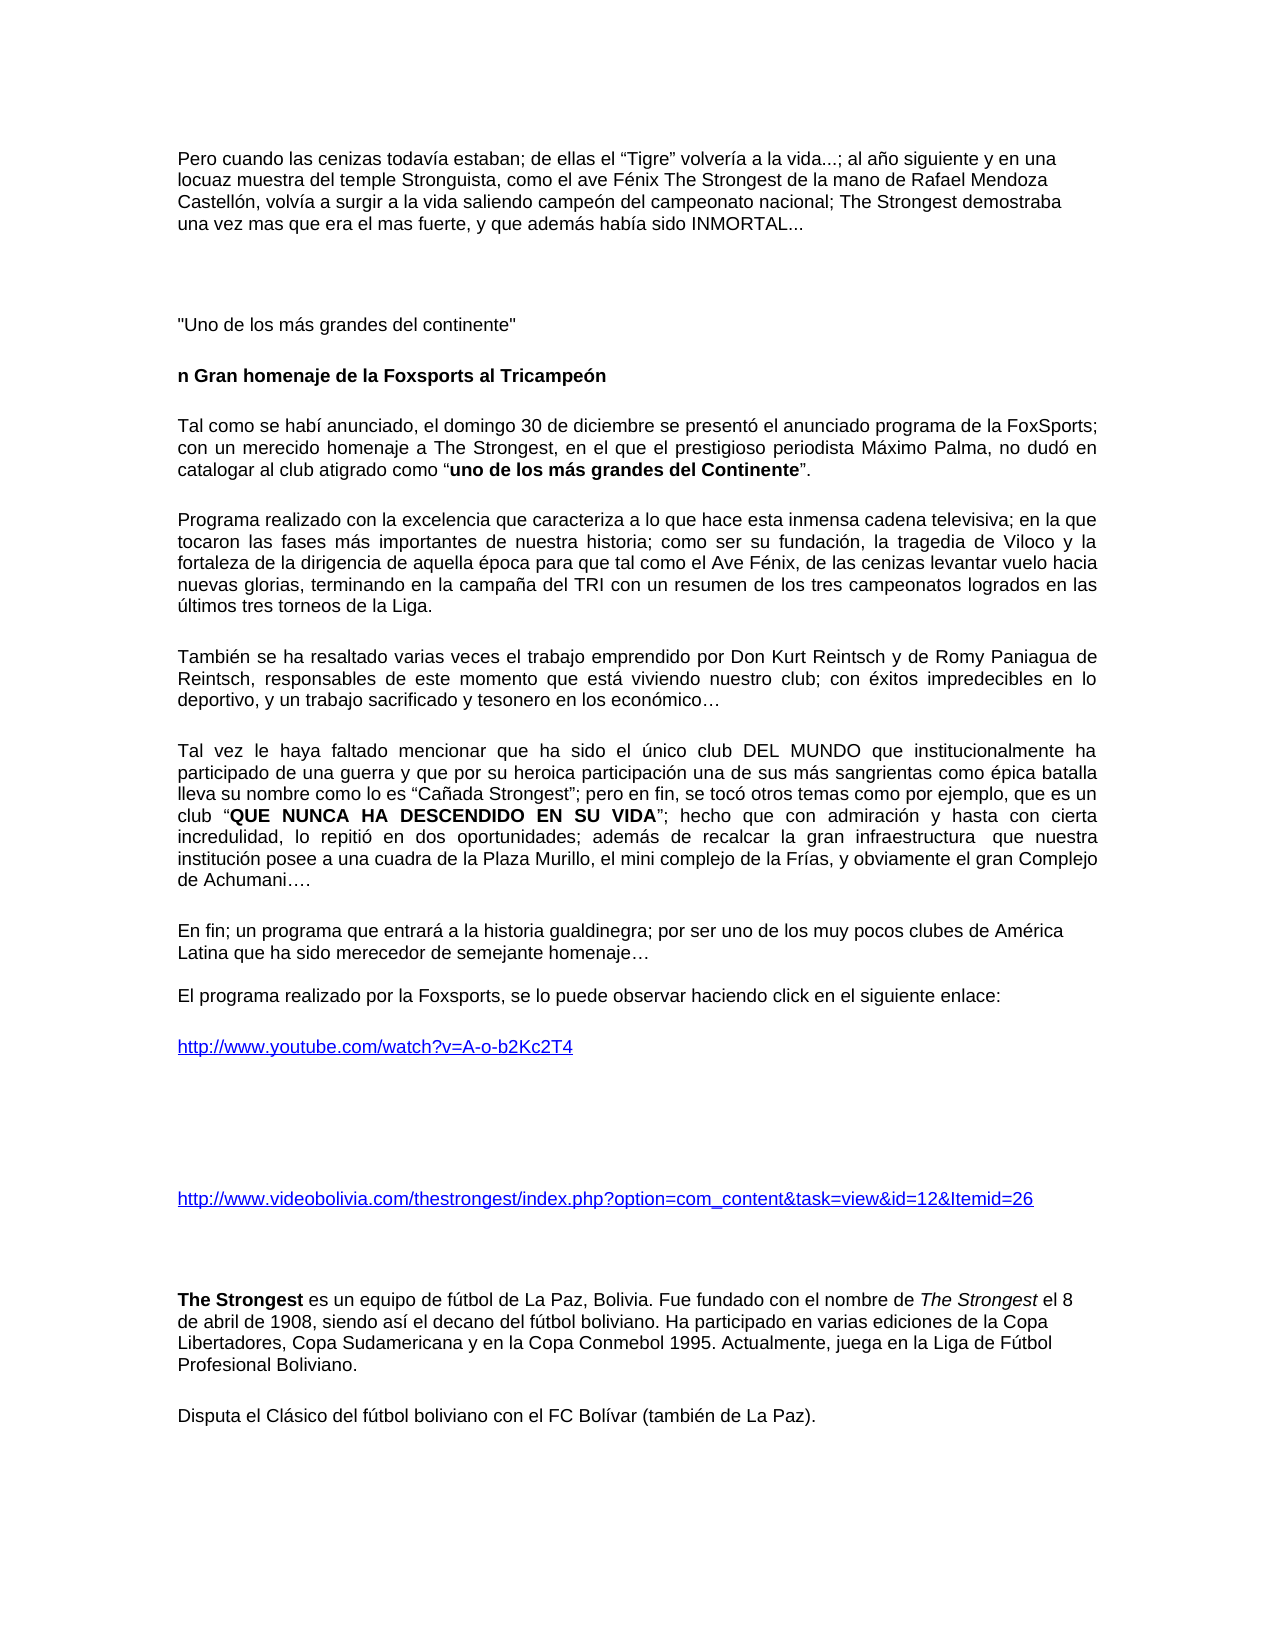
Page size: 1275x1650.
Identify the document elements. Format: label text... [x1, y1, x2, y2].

text Disputa el Clásico del fútbol boliviano con el FC Bolívar (también de La Paz). [177, 1404, 1098, 1426]
text También se ha resaltado varias veces el trabajo emprendido por Don Kurt Reintsch y de Romy Paniagua de Reintsch, responsables de este momento que está viviendo nuestro club; con éxitos impredecibles en lo deportivo, y un trabajo sacrificado y tesonero en los económico… [177, 646, 1098, 711]
text http://www.youtube.com/watch?v=A-o-b2Kc2T4 [177, 1035, 1098, 1057]
text Tal vez le haya faltado mencionar que ha sido el único club DEL MUNDO que institucionalmente ha participado de una guerra y que por su heroica participación una de sus más sangrientas como épica batalla lleva su nombre como lo es “Cañada Strongest”; pero en fin, se tocó otros temas como por ejemplo, que es un club “QUE NUNCA HA DESCENDIDO EN SU VIDA”; hecho que con admiración y hasta con cierta incredulidad, lo repitió en dos oportunidades; además de recalcar la gran infraestructura que nuestra institución posee a una cuadra de la Plaza Murillo, el mini complejo de la Frías, y obviamente el gran Complejo de Achumani…. [177, 740, 1098, 891]
text "Uno de los más grandes del continente" [177, 314, 1098, 335]
text The Strongest es un equipo de fútbol de La Paz, Bolivia. Fue fundado con el nombre de The Strongest el 8 de abril de 1908, siendo así el decano del fútbol boliviano. Ha participado en varias ediciones de la Copa Libertadores, Copa Sudamericana y en la Copa Conmebol 1995. Actualmente, juega en la Liga de Fútbol Profesional Boliviano. [177, 1289, 1098, 1375]
text Programa realizado con la excelencia que caracteriza a lo que hace esta inmensa cadena televisiva; en la que tocaron las fases más importantes de nuestra historia; como ser su fundación, la tragedia de Viloco y la fortaleza de la dirigencia de aquella época para que tal como el Ave Fénix, de las cenizas levantar vuelo hacia nuevas glorias, terminando en la campaña del TRI con un resumen de los tres campeonatos logrados en las últimos tres torneos de la Liga. [177, 509, 1098, 617]
text Pero cuando las cenizas todavía estaban; de ellas el “Tigre” volvería a la vida...; al año siguiente y en una locuaz muestra del temple Stronguista, como el ave Fénix The Strongest de la mano de Rafael Mendoza Castellón, volvía a surgir a la vida saliendo campeón del campeonato nacional; The Strongest demostraba una vez mas que era el mas fuerte, y que además había sido INMORTAL... [177, 148, 1098, 234]
text n Gran homenaje de la Foxsports al Tricampeón [177, 364, 1098, 386]
text http://www.videobolivia.com/thestrongest/index.php?option=com_content&task=view&id=12&Itemid=26 [177, 1188, 1098, 1209]
text Tal como se habí anunciado, el domingo 30 de diciembre se presentó el anunciado programa de la FoxSports; con un merecido homenaje a The Strongest, en el que el prestigioso periodista Máximo Palma, no dudó en catalogar al club atigrado como “uno de los más grandes del Continente”. [177, 415, 1098, 480]
text En fin; un programa que entrará a la historia gualdinegra; por ser uno de los muy pocos clubes de América Latina que ha sido merecedor de semejante homenaje… El programa realizado por la Foxsports, se lo puede observar haciendo click en el siguiente enlace: [177, 920, 1098, 1006]
